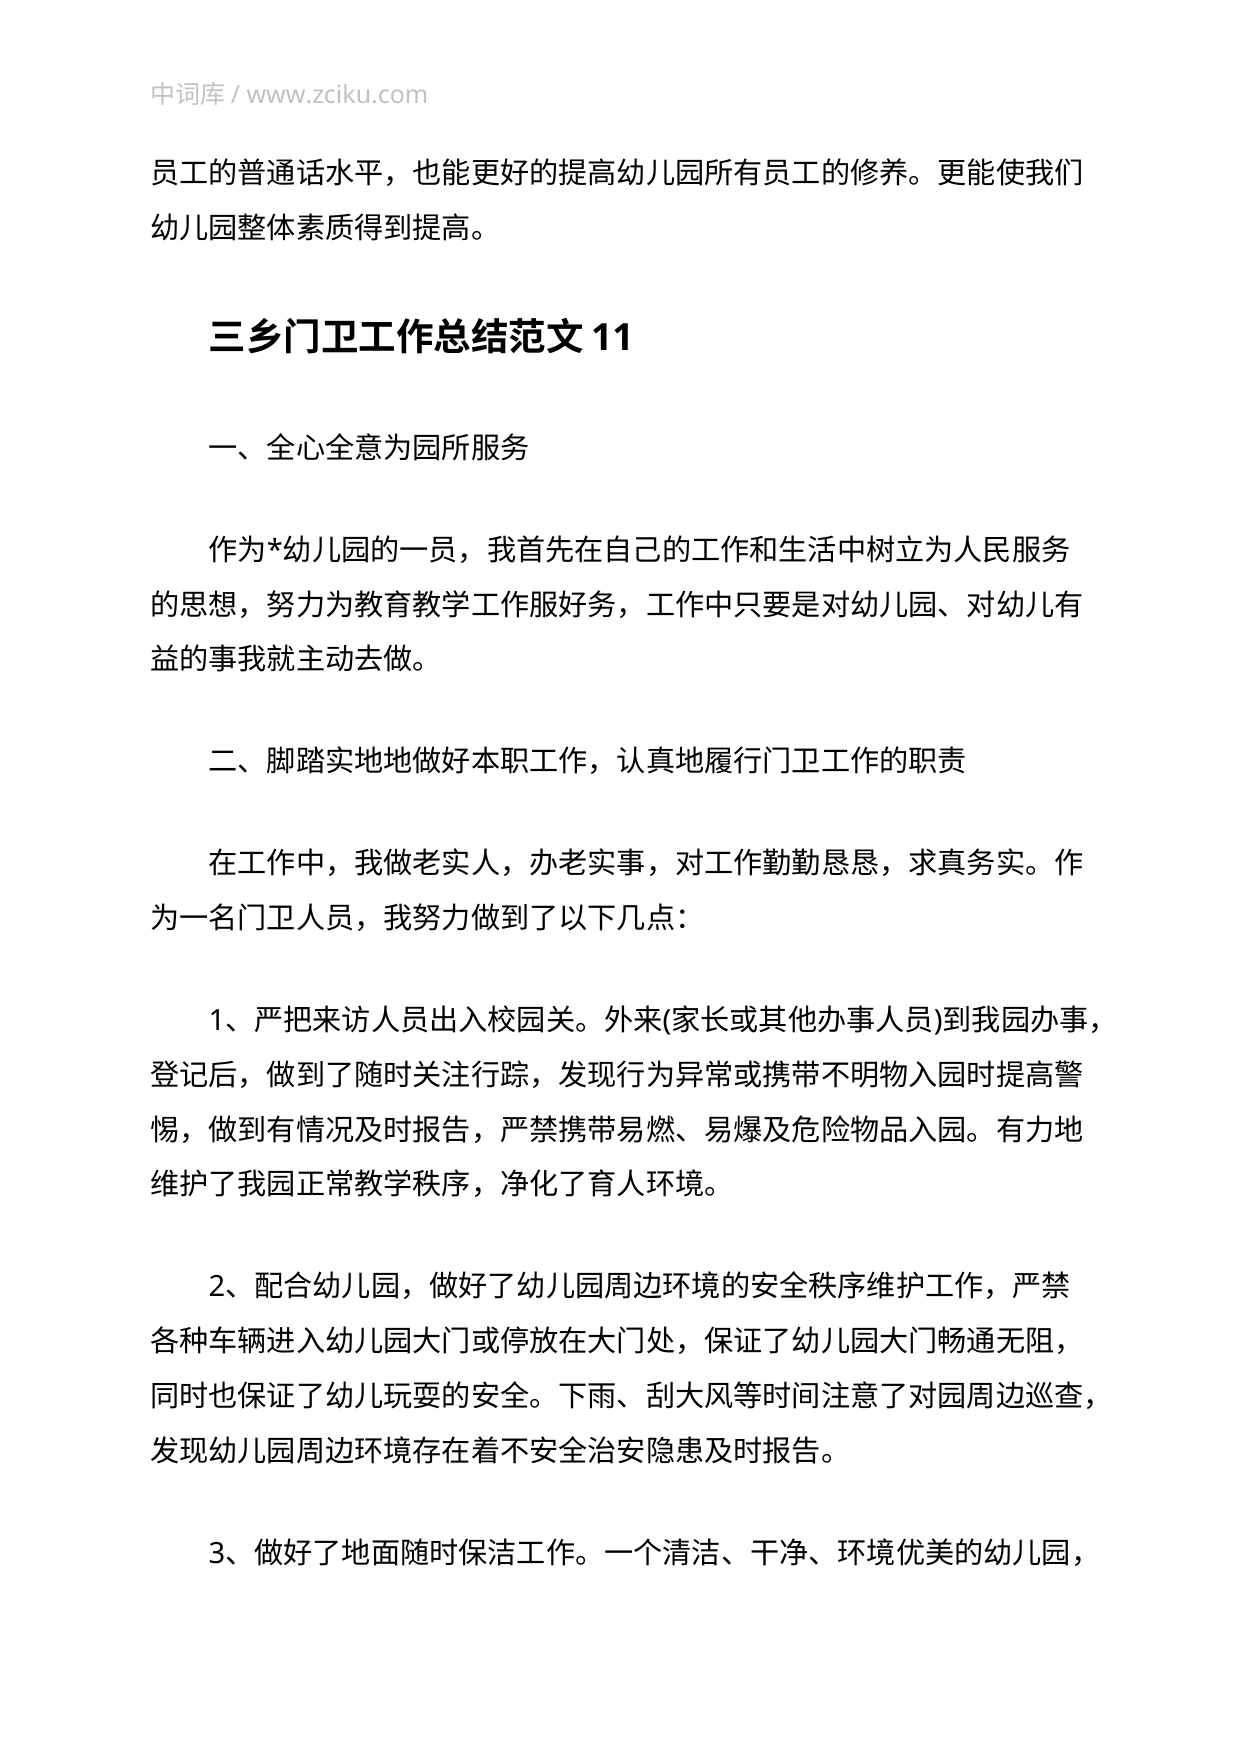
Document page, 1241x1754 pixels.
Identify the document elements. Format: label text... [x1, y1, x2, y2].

text 二、脚踏实地地做好本职工作，认真地履行门卫工作的职责 [150, 738, 1090, 780]
text 三乡门卫工作总结范文11 [150, 307, 1090, 361]
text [150, 1529, 1090, 1572]
text 作为*幼儿园的一员，我首先在自己的工作和生活中树立为人民服务的思想，努力为教育教学工作服好务，工作中只要是对幼儿园、对幼儿有益的事我就主动去做。 [150, 526, 1090, 678]
text 1、严把来访人员出入校园关。外来(家长或其他办事人员)到我园办事，登记后，做到了随时关注行踪，发现行为异常或携带不明物入园时提高警惕，做到有情况及时报告，严禁携带易燃、易爆及危险物品入园。有力地维护了我园正常教学秩序，净化了育人环境。 [150, 996, 1090, 1203]
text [150, 150, 1090, 247]
text 在工作中，我做老实人，办老实事，对工作勤勤恳恳，求真务实。作为一名门卫人员，我努力做到了以下几点： [150, 839, 1090, 937]
text 一、全心全意为园所服务 [150, 424, 1090, 467]
text 2、配合幼儿园，做好了幼儿园周边环境的安全秩序维护工作，严禁各种车辆进入幼儿园大门或停放在大门处，保证了幼儿园大门畅通无阻，同时也保证了幼儿玩耍的安全。下雨、刮大风等时间注意了对园周边巡查，发现幼儿园周边环境存在着不安全治安隐患及时报告。 [150, 1263, 1090, 1470]
